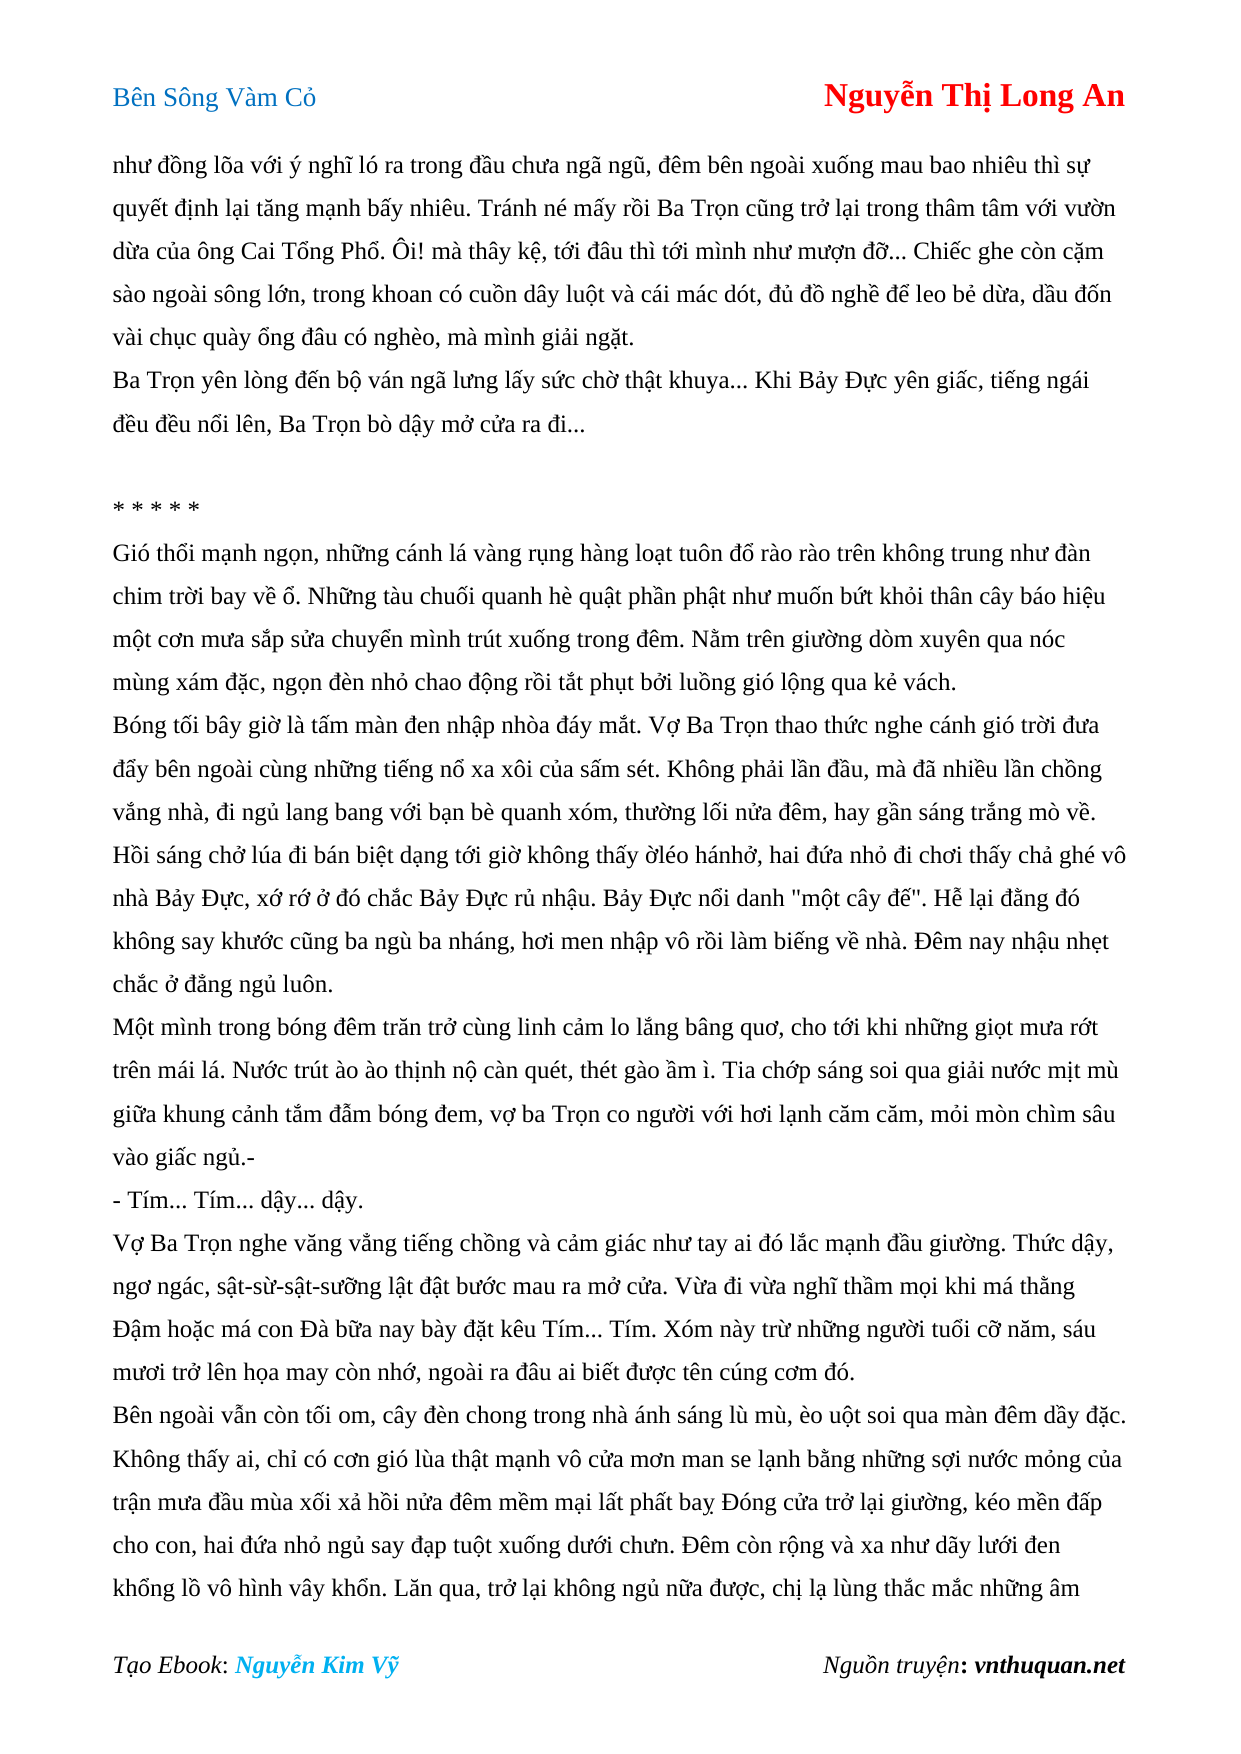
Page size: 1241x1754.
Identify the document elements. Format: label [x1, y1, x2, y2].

text [112, 150, 1128, 1602]
